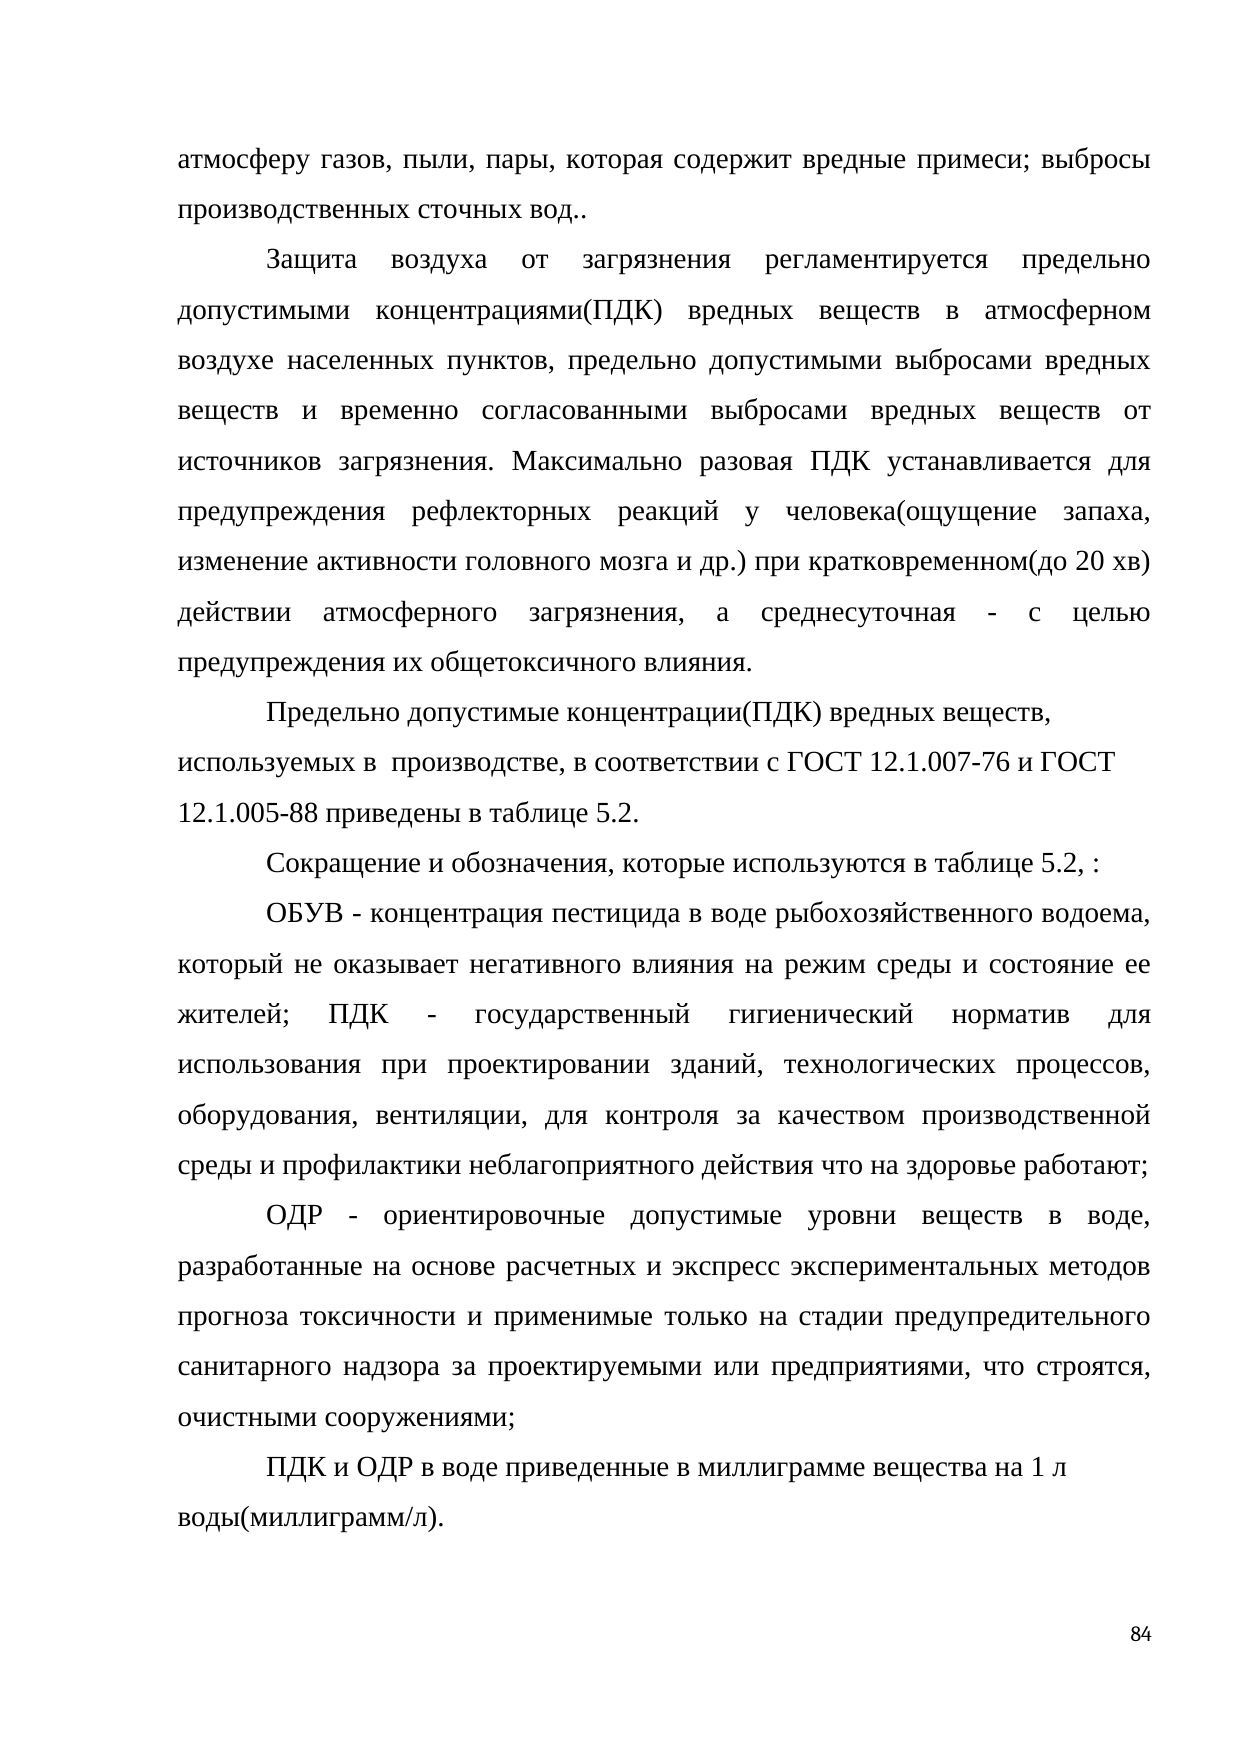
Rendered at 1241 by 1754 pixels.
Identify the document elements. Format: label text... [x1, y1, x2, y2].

text ОДР - ориентировочные допустимые уровни веществ в воде, разработанные на основе расчетных и экспресс экспериментальных методов прогноза токсичности и применимые только на стадии предупредительного санитарного надзора за проектируемыми или предприятиями, что строятся, очистными сооружениями; [177, 1197, 1152, 1432]
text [177, 141, 1152, 225]
text Предельно допустимые концентрации(ПДК) вредных веществ, используемых в производстве, в соответствии с ГОСТ 12.1.007-76 и ГОСТ 12.1.005-88 приведены в таблице 5.2. [177, 694, 1152, 828]
text Защита воздуха от загрязнения регламентируется предельно допустимыми концентрациями(ПДК) вредных веществ в атмосферном воздухе населенных пунктов, предельно допустимыми выбросами вредных веществ и временно согласованными выбросами вредных веществ от источников загрязнения. Максимально разовая ПДК устанавливается для предупреждения рефлекторных реакций у человека(ощущение запаха, изменение активности головного мозга и др.) при кратковременном(до 20 хв) действии атмосферного загрязнения, а среднесуточная - с целью предупреждения их общетоксичного влияния. [177, 241, 1152, 677]
text ПДК и ОДР в воде приведенные в миллиграмме вещества на 1 л воды(миллиграмм/л). [177, 1449, 1152, 1533]
text Сокращение и обозначения, которые используются в таблице 5.2, : [177, 845, 1152, 879]
text ОБУВ - концентрация пестицида в воде рыбохозяйственного водоема, который не оказывает негативного влияния на режим среды и состояние ее жителей; ПДК - государственный гигиенический норматив для использования при проектировании зданий, технологических процессов, оборудования, вентиляции, для контроля за качеством производственной среды и профилактики неблагоприятного действия что на здоровье работают; [177, 896, 1152, 1181]
